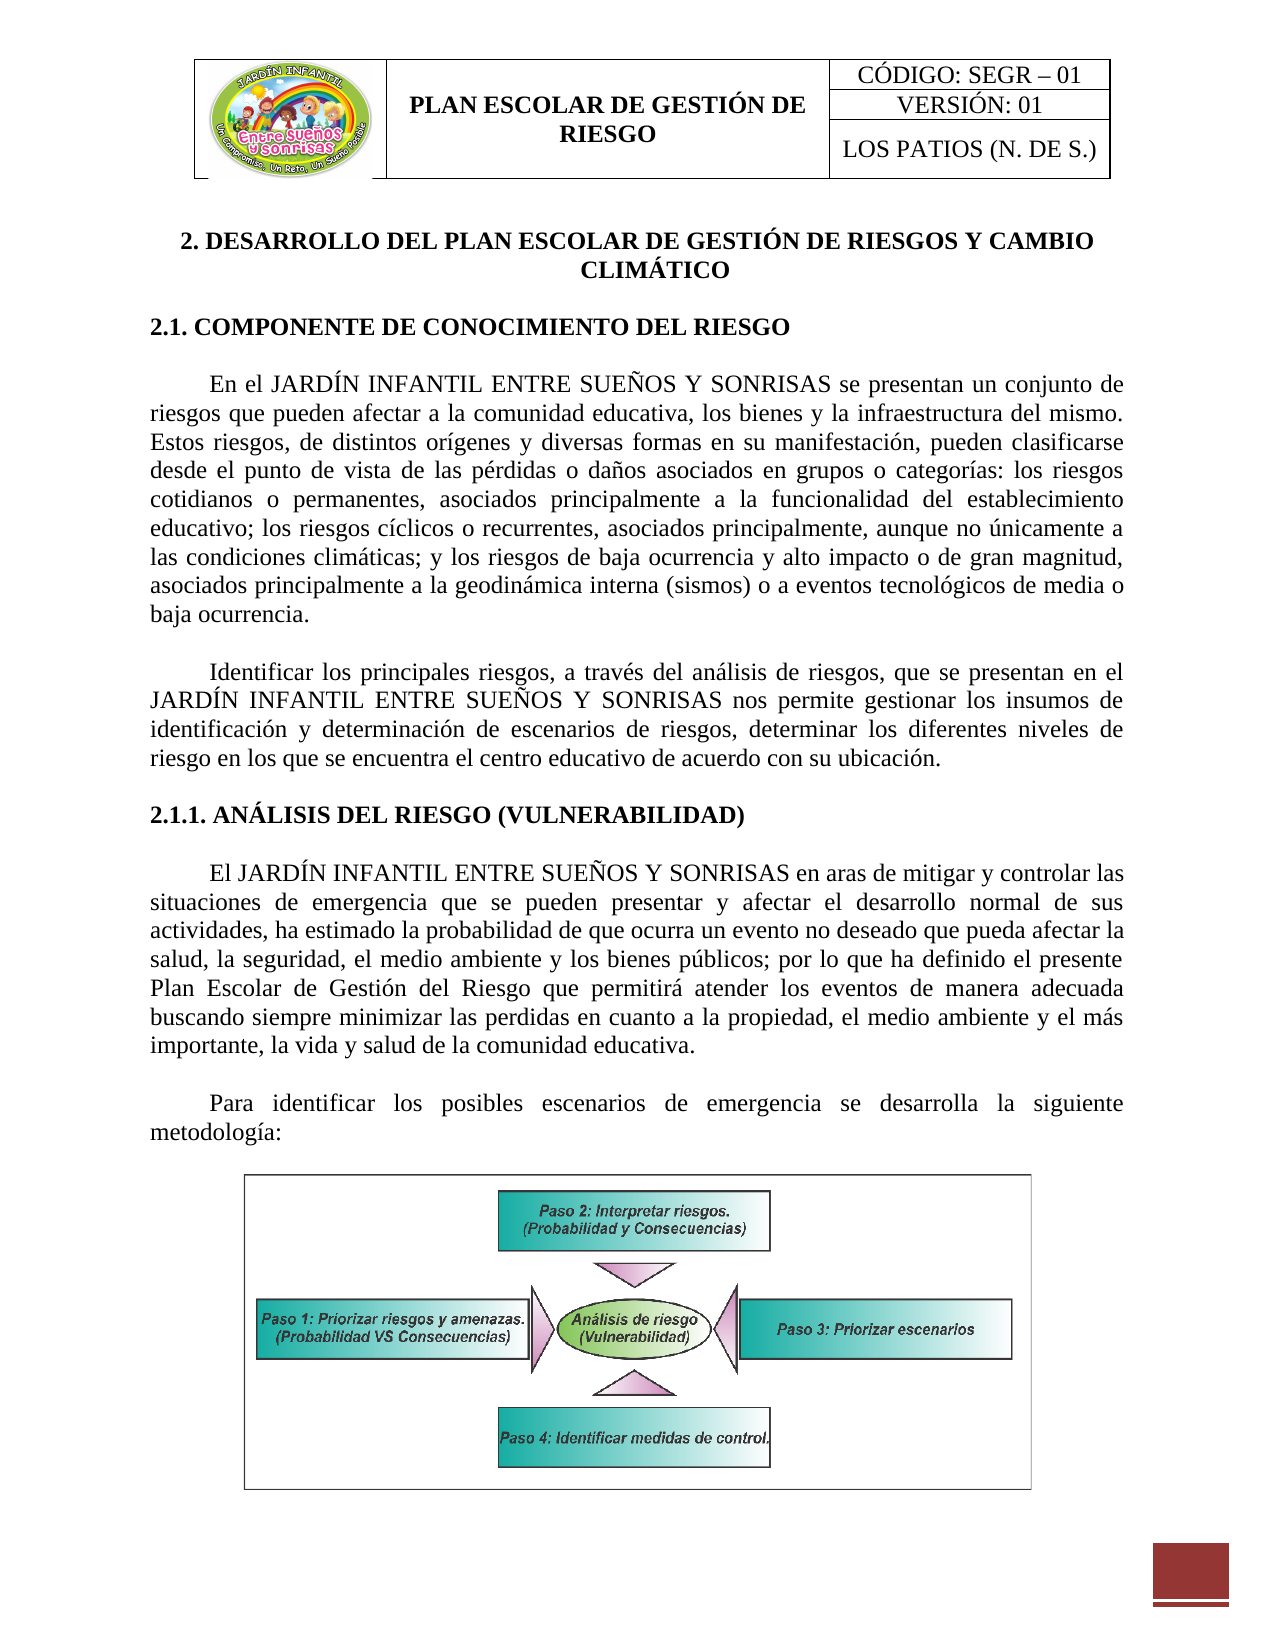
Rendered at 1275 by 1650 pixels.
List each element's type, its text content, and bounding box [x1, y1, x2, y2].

subtitle DESARROLLO DEL PLAN ESCOLAR DE GESTIÓN DE RIESGOS Y CAMBIO CLIMÁTICO [150, 226, 1125, 283]
text En el JARDÍN INFANTIL ENTRE SUEÑOS Y SONRISAS se presentan un conjunto de riesgos que pueden afectar a la comunidad educativa, los bienes y la infraestructura del mismo. Estos riesgos, de distintos orígenes y diversas formas en su manifestación, pueden clasificarse desde el punto de vista de las pérdidas o daños asociados en grupos o categorías: los riesgos cotidianos o permanentes, asociados principalmente a la funcionalidad del establecimiento educativo; los riesgos cíclicos o recurrentes, asociados principalmente, aunque no únicamente a las condiciones climáticas; y los riesgos de baja ocurrencia y alto impacto o de gran magnitud, asociados principalmente a la geodinámica interna (sismos) o a eventos tecnológicos de media o baja ocurrencia. [150, 369, 1125, 628]
picture [243, 1174, 1032, 1490]
text El JARDÍN INFANTIL ENTRE SUEÑOS Y SONRISAS en aras de mitigar y controlar las situaciones de emergencia que se pueden presentar y afectar el desarrollo normal de sus actividades, ha estimado la probabilidad de que ocurra un evento no deseado que pueda afectar la salud, la seguridad, el medio ambiente y los bienes públicos; por lo que ha definido el presente Plan Escolar de Gestión del Riesgo que permitirá atender los eventos de manera adecuada buscando siempre minimizar las perdidas en cuanto a la propiedad, el medio ambiente y el más importante, la vida y salud de la comunidad educativa. [150, 858, 1125, 1059]
text Para identificar los posibles escenarios de emergencia se desarrolla la siguiente metodología: [150, 1088, 1125, 1145]
subtitle ANÁLISIS DEL RIESGO (VULNERABILIDAD) [150, 800, 1125, 829]
picture [208, 60, 373, 179]
subtitle COMPONENTE DE CONOCIMIENTO DEL RIESGO [150, 312, 1125, 340]
text Identificar los principales riesgos, a través del análisis de riesgos, que se presentan en el JARDÍN INFANTIL ENTRE SUEÑOS Y SONRISAS nos permite gestionar los insumos de identificación y determinación de escenarios de riesgos, determinar los diferentes niveles de riesgo en los que se encuentra el centro educativo de acuerdo con su ubicación. [150, 657, 1125, 772]
